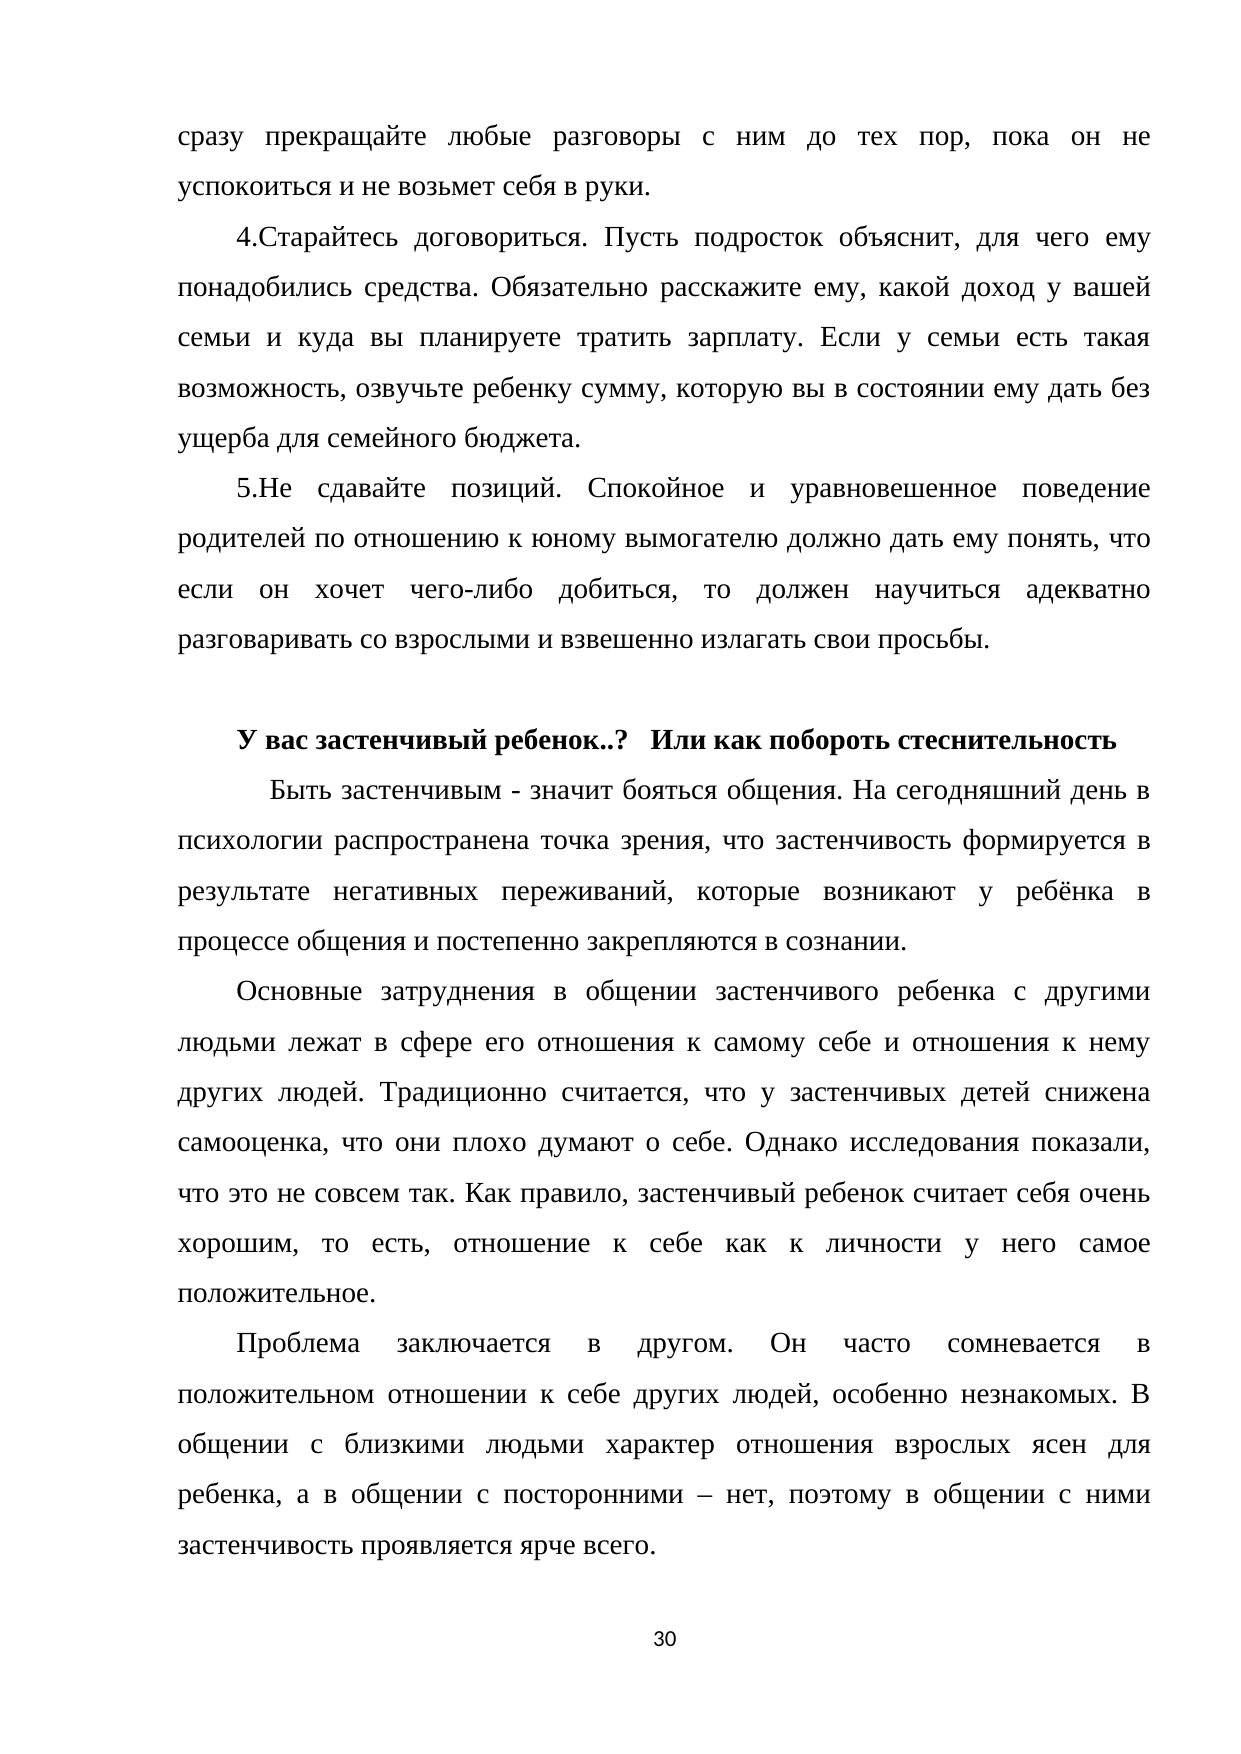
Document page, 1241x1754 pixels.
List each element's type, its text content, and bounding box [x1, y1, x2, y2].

text Основные затруднения в общении застенчивого ребенка с другими людьми лежат в сфере его отношения к самому себе и отношения к нему других людей. Традиционно считается, что у застенчивых детей снижена самооценка, что они плохо думают о себе. Однако исследования показали, что это не совсем так. Как правило, застенчивый ребенок считает себя очень хорошим, то есть, отношение к себе как к личности у него самое положительное. [177, 973, 1152, 1309]
text Быть застенчивым - значит бояться общения. На сегодняшний день в психологии распространена точка зрения, что застенчивость формируется в результате негативных переживаний, которые возникают у ребёнка в процессе общения и постепенно закрепляются в сознании. [177, 772, 1152, 957]
text 4.Старайтесь договориться. Пусть подросток объяснит, для чего ему понадобились средства. Обязательно расскажите ему, какой доход у вашей семьи и куда вы планируете тратить зарплату. Если у семьи есть такая возможность, озвучьте ребенку сумму, которую вы в состоянии ему дать без ущерба для семейного бюджета. [177, 219, 1152, 453]
text Проблема заключается в другом. Он часто сомневается в положительном отношении к себе других людей, особенно незнакомых. В общении с близкими людьми характер отношения взрослых ясен для ребенка, а в общении с посторонними – нет, поэтому в общении с ними застенчивость проявляется ярче всего. [177, 1326, 1152, 1560]
text У вас застенчивый ребенок..? Или как побороть стеснительность [177, 722, 1152, 755]
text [177, 118, 1152, 202]
text 5.Не сдавайте позиций. Спокойное и уравновешенное поведение родителей по отношению к юному вымогателю должно дать ему понять, что если он хочет чего-либо добиться, то должен научиться адекватно разговаривать со взрослыми и взвешенно излагать свои просьбы. [177, 470, 1152, 655]
